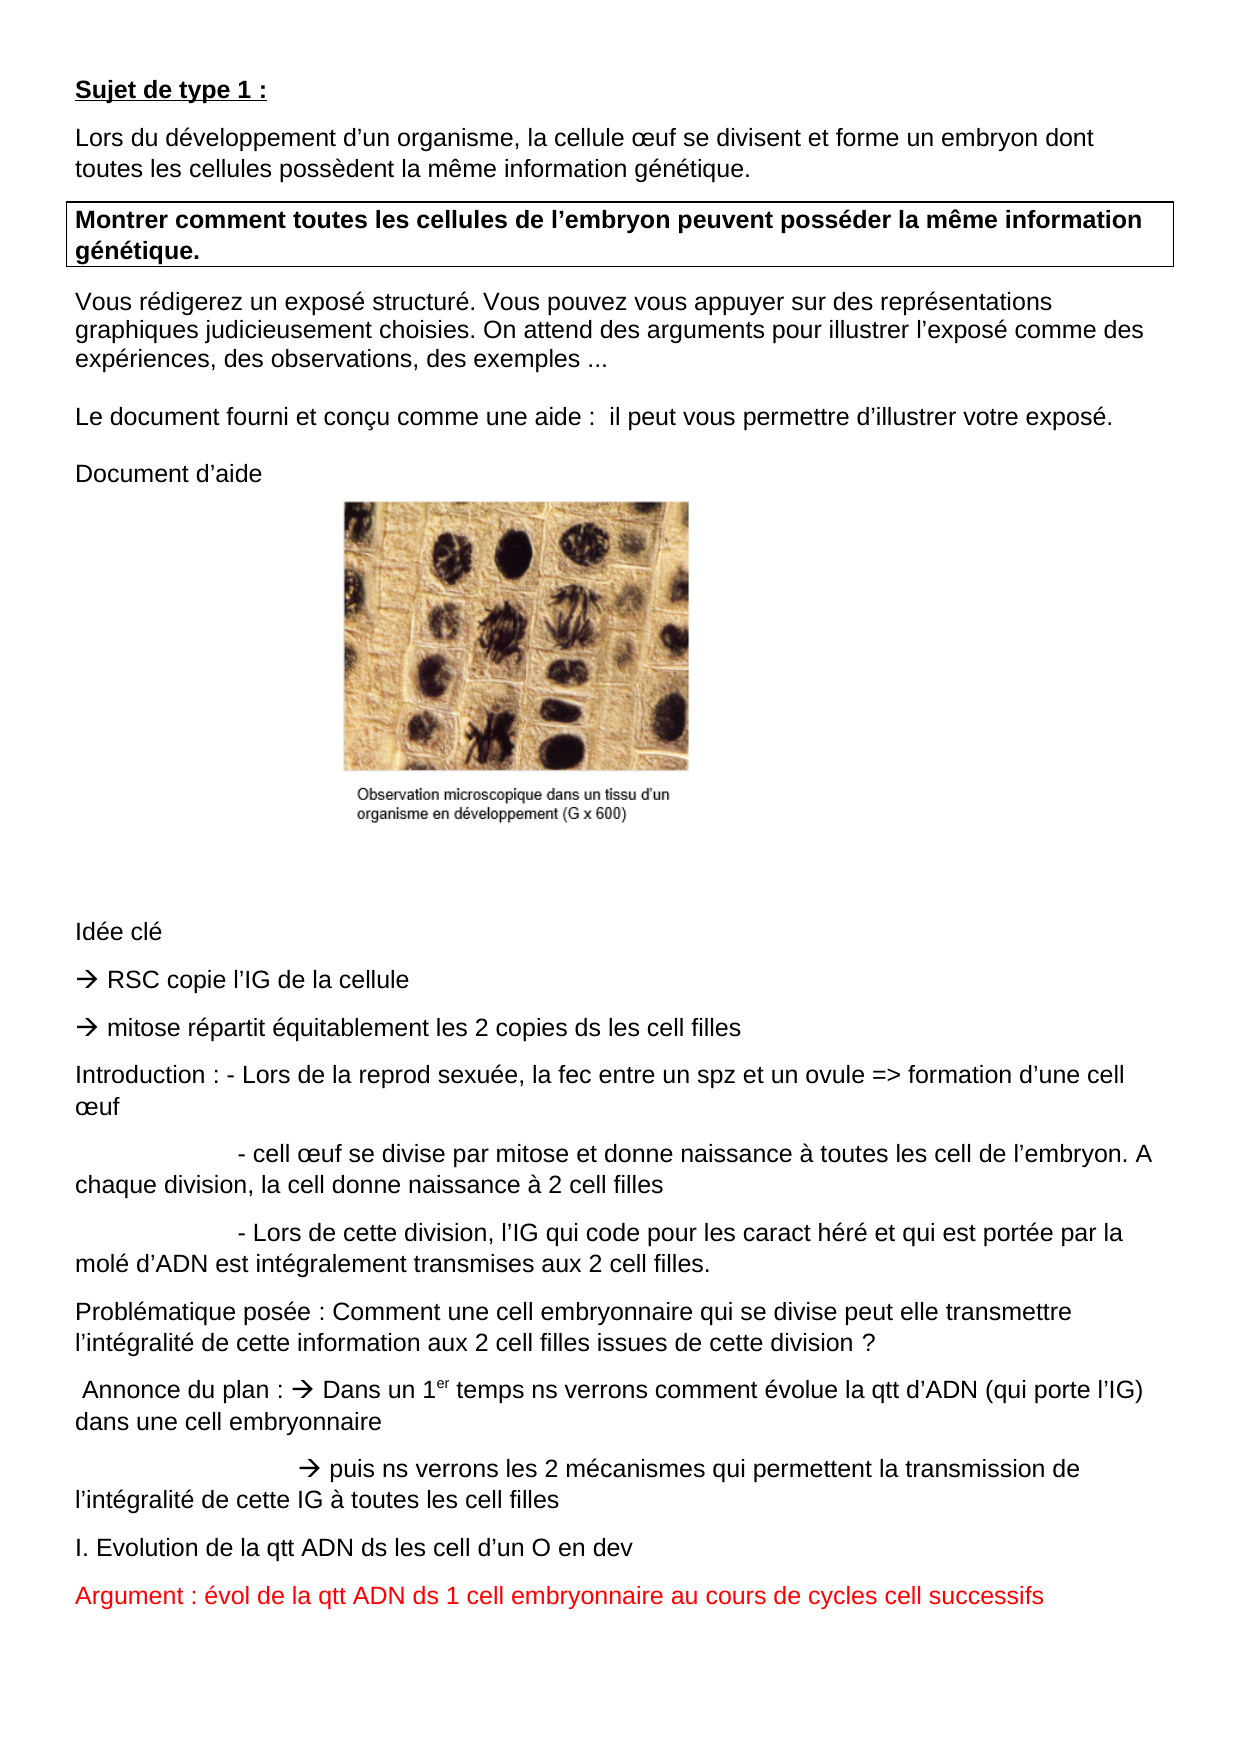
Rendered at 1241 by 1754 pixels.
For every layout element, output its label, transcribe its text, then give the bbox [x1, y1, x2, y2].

text Problématique posée : Comment une cell embryonnaire qui se divise peut elle transmettre l’intégralité de cette information aux 2 cell filles issues de cette division ? [75, 1297, 1165, 1356]
text - cell œuf se divise par mitose et donne naissance à toutes les cell de l’embryon. A chaque division, la cell donne naissance à 2 cell filles [75, 1139, 1165, 1199]
text Argument : évol de la qtt ADN ds 1 cell embryonnaire au cours de cycles cell successifs [75, 1581, 1165, 1609]
text Vous rédigerez un exposé structuré. Vous pouvez vous appuyer sur des représentations graphiques judicieusement choisies. On attend des arguments pour illustrer l’exposé comme des expériences, des observations, des exemples ... [75, 286, 1165, 373]
text Le document fourni et conçu comme une aide : il peut vous permettre d’illustrer votre exposé. [75, 401, 1165, 430]
text Sujet de type 1 : [75, 75, 1165, 104]
text RSC copie l’IG de la cellule [75, 965, 1165, 994]
text puis ns verrons les 2 mécanismes qui permettent la transmission de l’intégralité de cette IG à toutes les cell filles [75, 1454, 1165, 1514]
text Montrer comment toutes les cellules de l’embryon peuvent posséder la même information génétique. [67, 203, 1173, 266]
picture [341, 498, 708, 831]
text I. Evolution de la qtt ADN ds les cell d’un O en dev [75, 1533, 1165, 1562]
text Annonce du plan : Dans un 1er temps ns verrons comment évolue la qtt d’ADN (qui porte l’IG) dans une cell embryonnaire [75, 1375, 1165, 1435]
text - Lors de cette division, l’IG qui code pour les caract héré et qui est portée par la molé d’ADN est intégralement transmises aux 2 cell filles. [75, 1218, 1165, 1278]
text Introduction : - Lors de la reprod sexuée, la fec entre un spz et un ovule => formation d’une cell œuf [75, 1060, 1165, 1120]
text Lors du développement d’un organisme, la cellule œuf se divisent et forme un embryon dont toutes les cellules possèdent la même information génétique. [75, 123, 1165, 182]
text Idée clé [75, 917, 1165, 946]
text mitose répartit équitablement les 2 copies ds les cell filles [75, 1013, 1165, 1041]
text Document d’aide [75, 459, 1165, 488]
